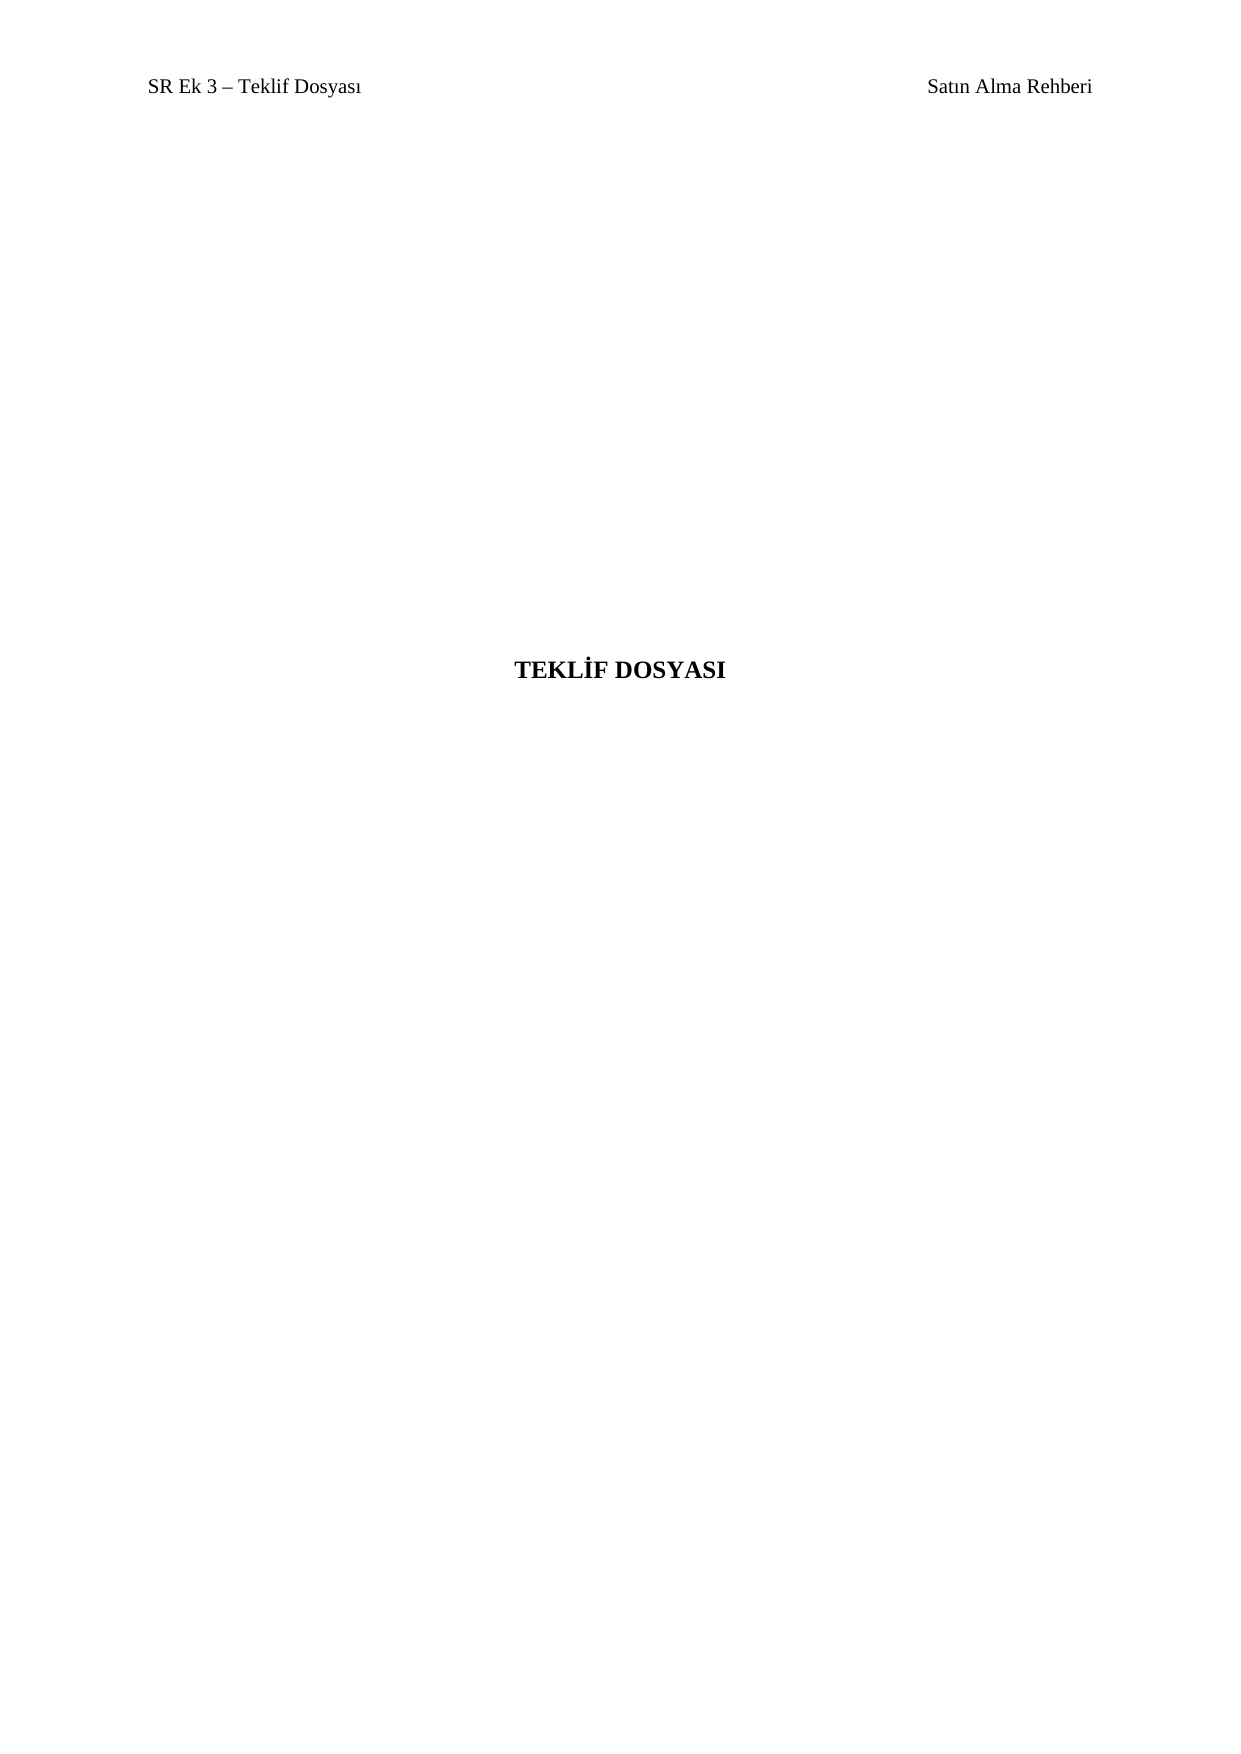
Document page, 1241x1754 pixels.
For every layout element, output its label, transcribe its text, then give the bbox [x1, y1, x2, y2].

subtitle TEKLİF DOSYASI [148, 655, 1093, 684]
